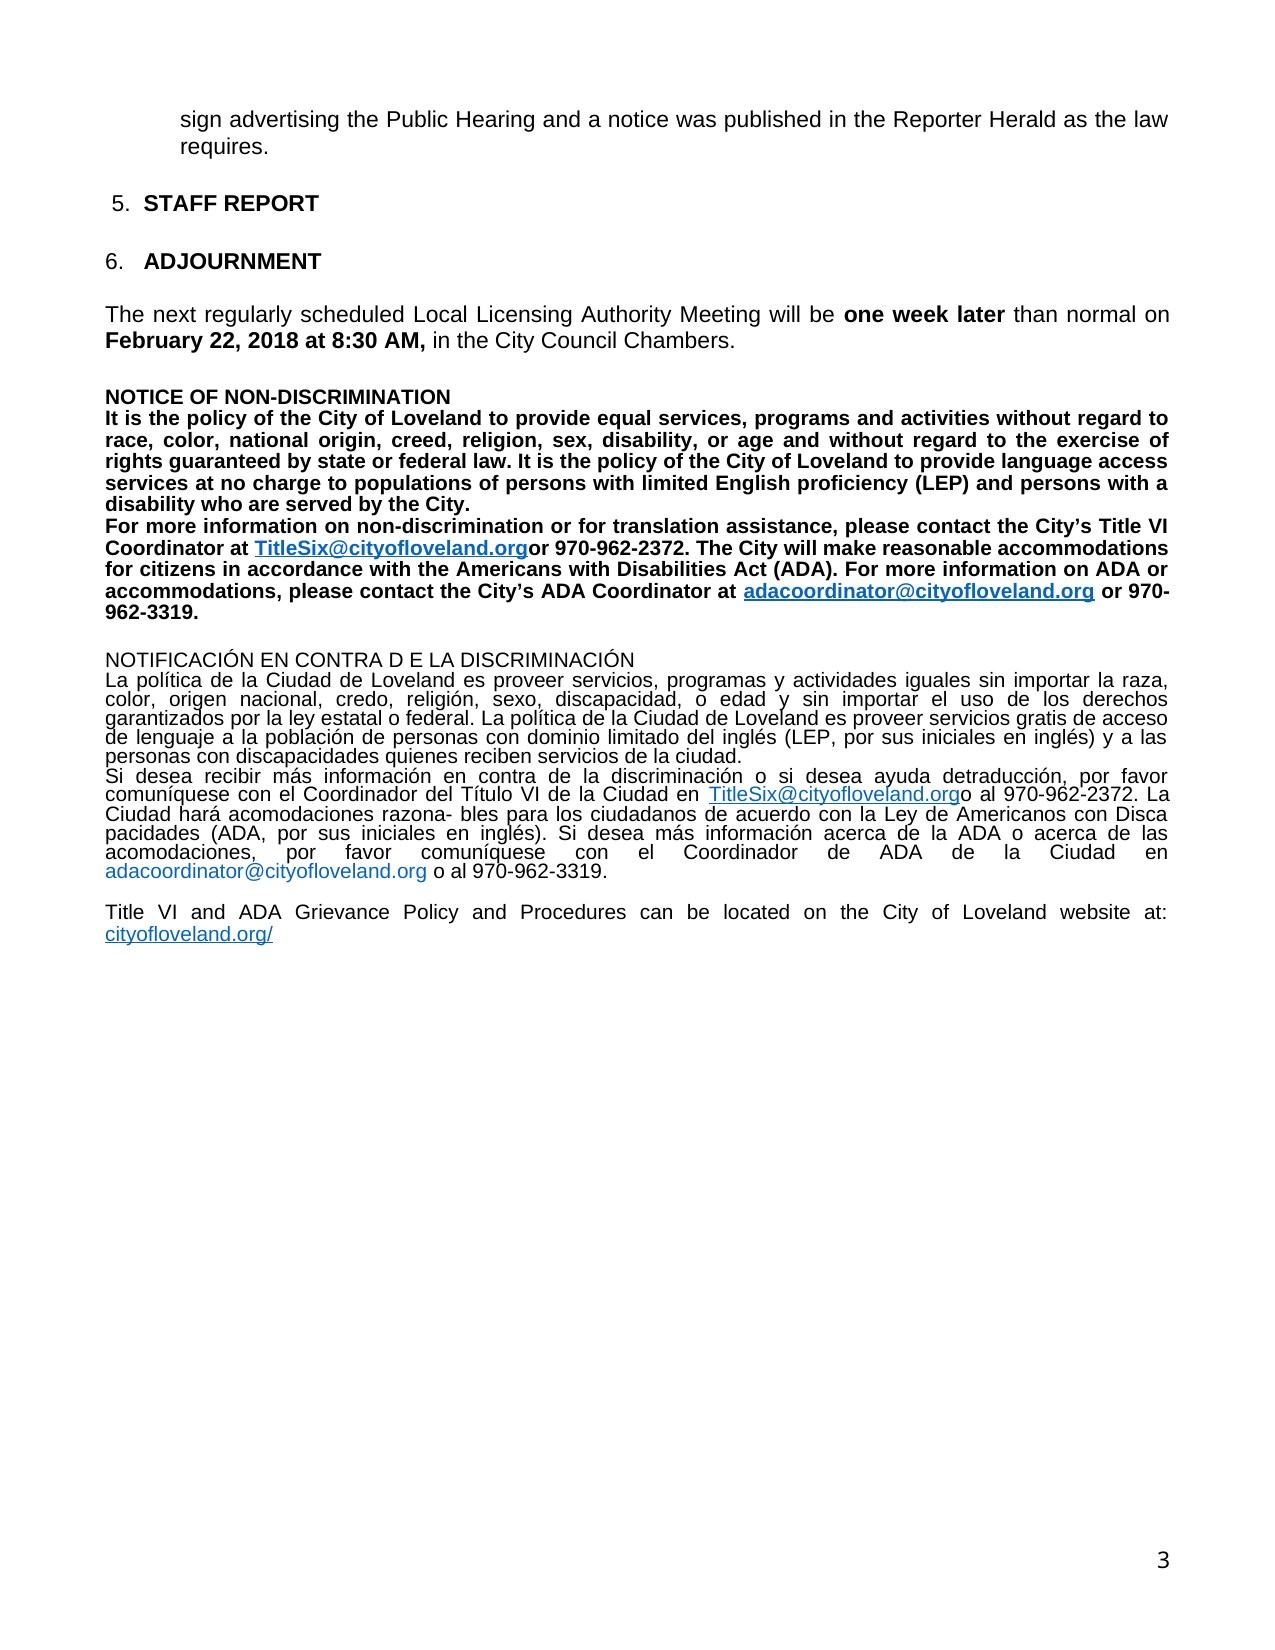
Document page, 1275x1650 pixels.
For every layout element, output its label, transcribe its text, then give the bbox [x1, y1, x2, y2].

text The next regularly scheduled Local Licensing Authority Meeting will be one week later than normal on February 22, 2018 at 8:30 AM, in the City Council Chambers. [105, 301, 1170, 353]
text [180, 106, 1170, 159]
text 5. STAFF REPORT [105, 190, 1170, 217]
text Title VI and ADA Grievance Policy and Procedures can be located on the City of Loveland website at: cityofloveland.org/ [105, 883, 1170, 945]
text It is the policy of the City of Loveland to provide equal services, programs and activities without regard to race, color, national origin, creed, religion, sex, disability, or age and without regard to the exercise of rights guaranteed by state or federal law. It is the policy of the City of Loveland to provide language access services at no charge to populations of persons with limited English proficiency (LEP) and persons with a disability who are served by the City. [105, 408, 1170, 516]
text Si desea recibir más información en contra de la discriminación o si desea ayuda detraducción, por favor comuníquese con el Coordinador del Título VI de la Ciudad en TitleSix@cityofloveland.orgo al 970-962-2372. La Ciudad hará acomodaciones razona- bles para los ciudadanos de acuerdo con la Ley de Americanos con Disca pacidades (ADA, por sus iniciales en inglés). Si desea más información acerca de la ADA o acerca de las acomodaciones, por favor comuníquese con el Coordinador de ADA de la Ciudad en adacoordinator@cityofloveland.org o al 970-962-3319. [105, 768, 1170, 883]
text NOTICE OF NON-DISCRIMINATION [105, 384, 1170, 408]
text La política de la Ciudad de Loveland es proveer servicios, programas y actividades iguales sin importar la raza, color, origen nacional, credo, religión, sexo, discapacidad, o edad y sin importar el uso de los derechos garantizados por la ley estatal o federal. La política de la Ciudad de Loveland es proveer servicios gratis de acceso de lenguaje a la población de personas con dominio limitado del inglés (LEP, por sus iniciales en inglés) y a las personas con discapacidades quienes reciben servicios de la ciudad. [105, 672, 1170, 768]
text 6. ADJOURNMENT [105, 248, 1170, 274]
text For more information on non-discrimination or for translation assistance, please contact the City’s Title VI Coordinator at TitleSix@cityofloveland.orgor 970-962-2372. The City will make reasonable accommodations for citizens in accordance with the Americans with Disabilities Act (ADA). For more information on ADA or accommodations, please contact the City’s ADA Coordinator at adacoordinator@cityofloveland.org or 970-962-3319. [105, 516, 1170, 624]
text NOTIFICACIÓN EN CONTRA D E LA DISCRIMINACIÓN [105, 648, 1170, 672]
